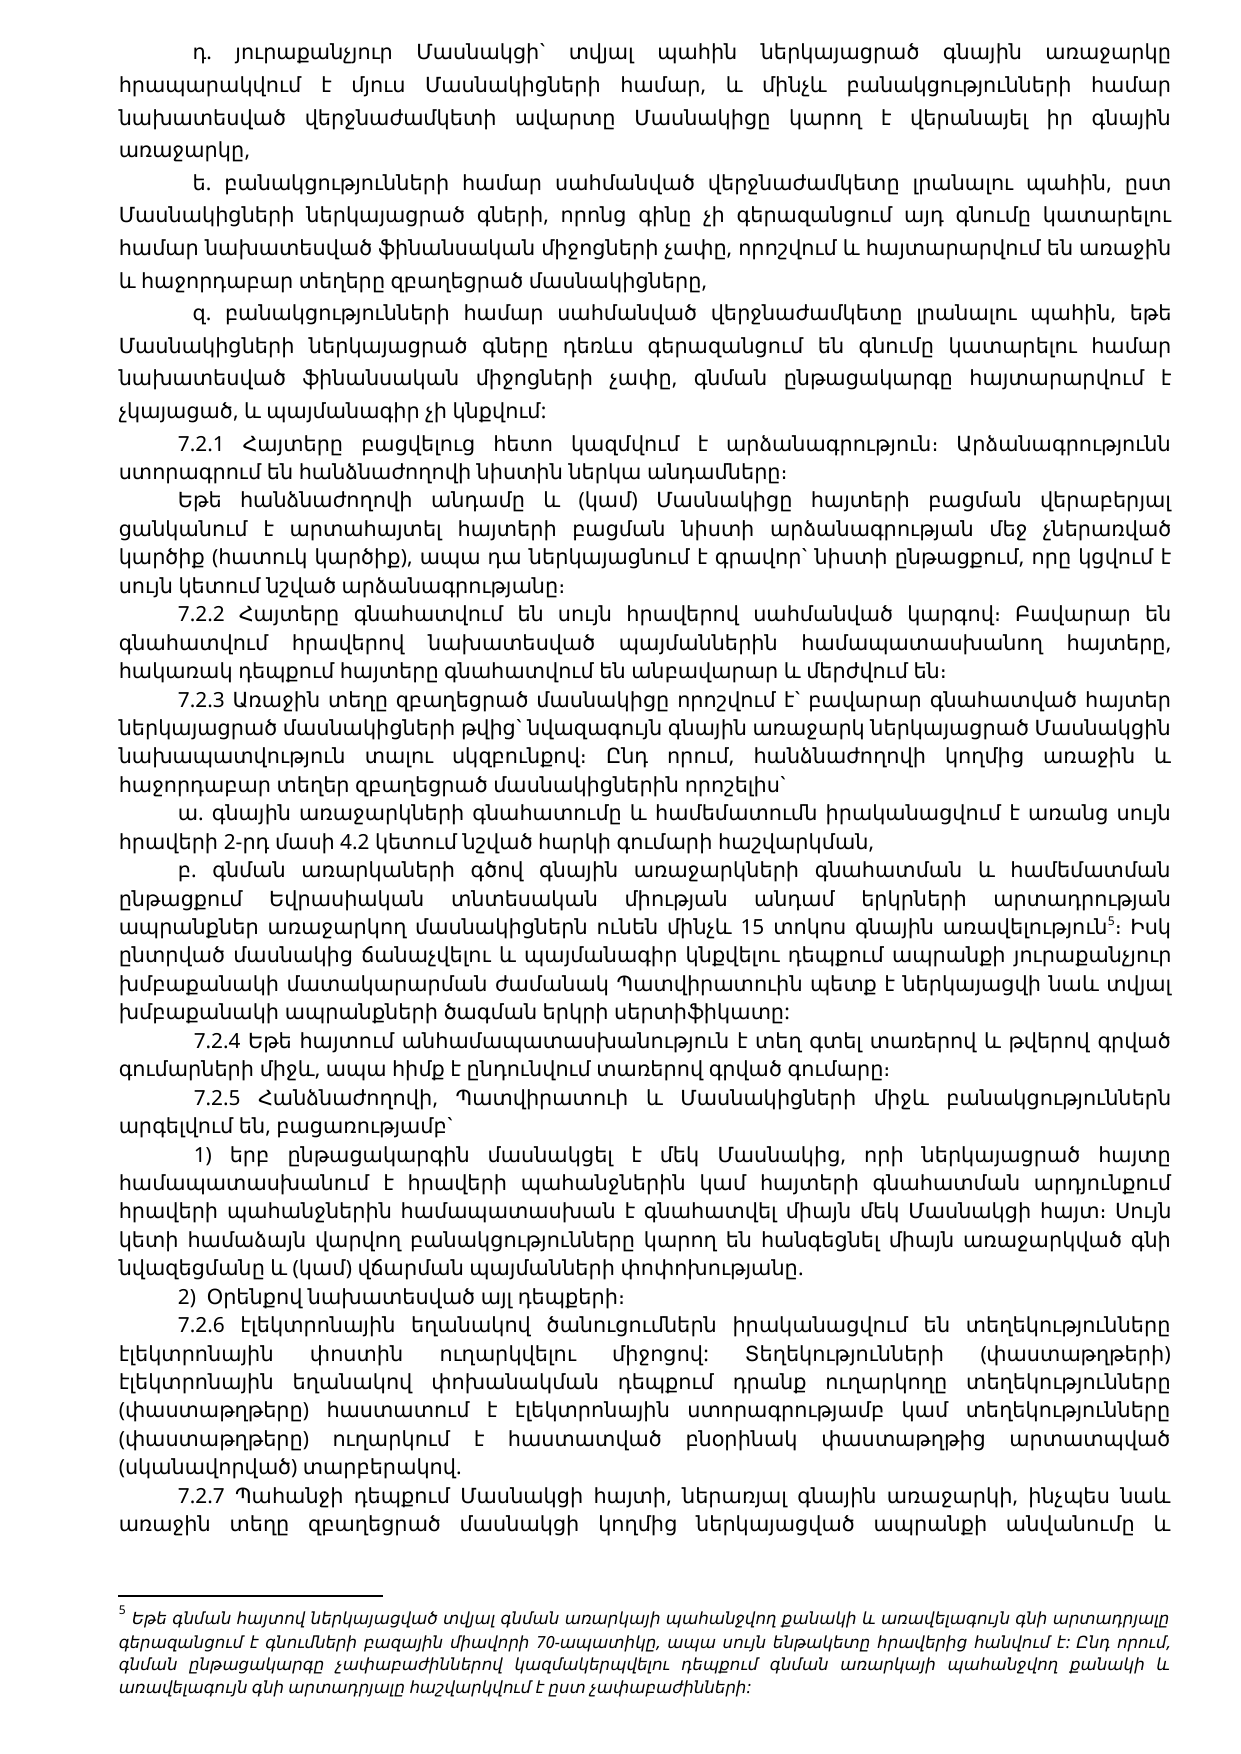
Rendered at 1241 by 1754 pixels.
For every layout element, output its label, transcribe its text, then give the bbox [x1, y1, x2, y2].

text 7.2.6 էլեկտրոնային եղանակով ծանուցումներն իրականացվում են տեղեկությունները էլեկտրոնային փոստին ուղարկվելու միջոցով: Տեղեկությունների (փաստաթղթերի) էլեկտրոնային եղանակով փոխանակման դեպքում դրանք ուղարկողը տեղեկությունները (փաստաթղթերը) հաստատում է էլեկտրոնային ստորագրությամբ կամ տեղեկությունները (փաստաթղթերը) ուղարկում է հաստատված բնօրինակ փաստաթղթից արտատպված (սկանավորված) տարբերակով. [118, 1310, 1171, 1481]
text ե. բանակցությունների համար սահմանված վերջնաժամկետը լրանալու պահին, ըստ Մասնակիցների ներկայացրած գների, որոնց գինը չի գերազանցում այդ գնումը կատարելու համար նախատեսված ֆինանսական միջոցների չափը, որոշվում և հայտարարվում են առաջին և հաջորդաբար տեղերը զբաղեցրած մասնակիցները, [118, 168, 1171, 294]
text դ. յուրաքանչյուր Մասնակցի` տվյալ պահին ներկայացրած գնային առաջարկը հրապարակվում է մյուս Մասնակիցների համար, և մինչև բանակցությունների համար նախատեսված վերջնաժամկետի ավարտը Մասնակիցը կարող է վերանայել իր գնային առաջարկը, [118, 37, 1171, 164]
text զ. բանակցությունների համար սահմանված վերջնաժամկետը լրանալու պահին, եթե Մասնակիցների ներկայացրած գները դեռևս գերազանցում են գնումը կատարելու համար նախատեսված ֆինանսական միջոցների չափը, գնման ընթացակարգը հայտարարվում է չկայացած, և պայմանագիր չի կնքվում: [118, 298, 1171, 424]
text 7.2.3 Առաջին տեղը զբաղեցրած մասնակիցը որոշվում է` բավարար գնահատված հայտեր ներկայացրած մասնակիցների թվից` նվազագույն գնային առաջարկ ներկայացրած Մասնակցին նախապատվություն տալու սկզբունքով։ Ընդ որում, հանձնաժողովի կողմից առաջին և հաջորդաբար տեղեր զբաղեցրած մասնակիցներին որոշելիս` [118, 685, 1171, 798]
text 2) Օրենքով նախատեսված այլ դեպքերի։ [118, 1282, 1171, 1310]
text 1) երբ ընթացակարգին մասնակցել է մեկ Մասնակից, որի ներկայացրած հայտը համապատասխանում է հրավերի պահանջներին կամ հայտերի գնահատման արդյունքում հրավերի պահանջներին համապատասխան է գնահատվել միայն մեկ Մասնակցի հայտ։ Սույն կետի համաձայն վարվող բանակցությունները կարող են հանգեցնել միայն առաջարկված գնի նվազեցմանը և (կամ) վճարման պայմանների փոփոխությանը. [118, 1140, 1171, 1282]
text ա. գնային առաջարկների գնահատումը և համեմատումն իրականացվում է առանց սույն հրավերի 2-րդ մասի 4.2 կետում նշված հարկի գումարի հաշվարկման, [118, 798, 1171, 855]
text Եթե հանձնաժողովի անդամը և (կամ) Մասնակիցը հայտերի բացման վերաբերյալ ցանկանում է արտահայտել հայտերի բացման նիստի արձանագրության մեջ չներառված կարծիք (հատուկ կարծիք), ապա դա ներկայացնում է գրավոր` նիստի ընթացքում, որը կցվում է սույն կետում նշված արձանագրությանը։ [118, 486, 1171, 599]
text բ. գնման առարկաների գծով գնային առաջարկների գնահատման և համեմատման ընթացքում Եվրասիական տնտեսական միության անդամ երկրների արտադրության ապրանքներ առաջարկող մասնակիցներն ունեն մինչև 15 տոկոս գնային առավելություն։ Իսկ ընտրված մասնակից ճանաչվելու և պայմանագիր կնքվելու դեպքում ապրանքի յուրաքանչյուր խմբաքանակի մատակարարման ժամանակ Պատվիրատուին պետք է ներկայացվի նաև տվյալ խմբաքանակի ապրանքների ծագման երկրի սերտիֆիկատը: [118, 855, 1171, 1026]
text 7.2.1 Հայտերը բացվելուց հետո կազմվում է արձանագրություն։ Արձանագրությունն ստորագրում են հանձնաժողովի նիստին ներկա անդամները։ [118, 429, 1171, 486]
text 7.2.5 Հանձնաժողովի, Պատվիրատուի և Մասնակիցների միջև բանակցություններն արգելվում են, բացառությամբ` [118, 1083, 1171, 1140]
text 7.2.4 Եթե հայտում անհամապատասխանություն է տեղ գտել տառերով և թվերով գրված գումարների միջև, ապա հիմք է ընդունվում տառերով գրված գումարը։ [118, 1026, 1171, 1083]
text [118, 1481, 1171, 1538]
text 7.2.2 Հայտերը գնահատվում են սույն հրավերով սահմանված կարգով։ Բավարար են գնահատվում հրավերով նախատեսված պայմաններին համապատասխանող հայտերը, հակառակ դեպքում հայտերը գնահատվում են անբավարար և մերժվում են։ [118, 599, 1171, 685]
